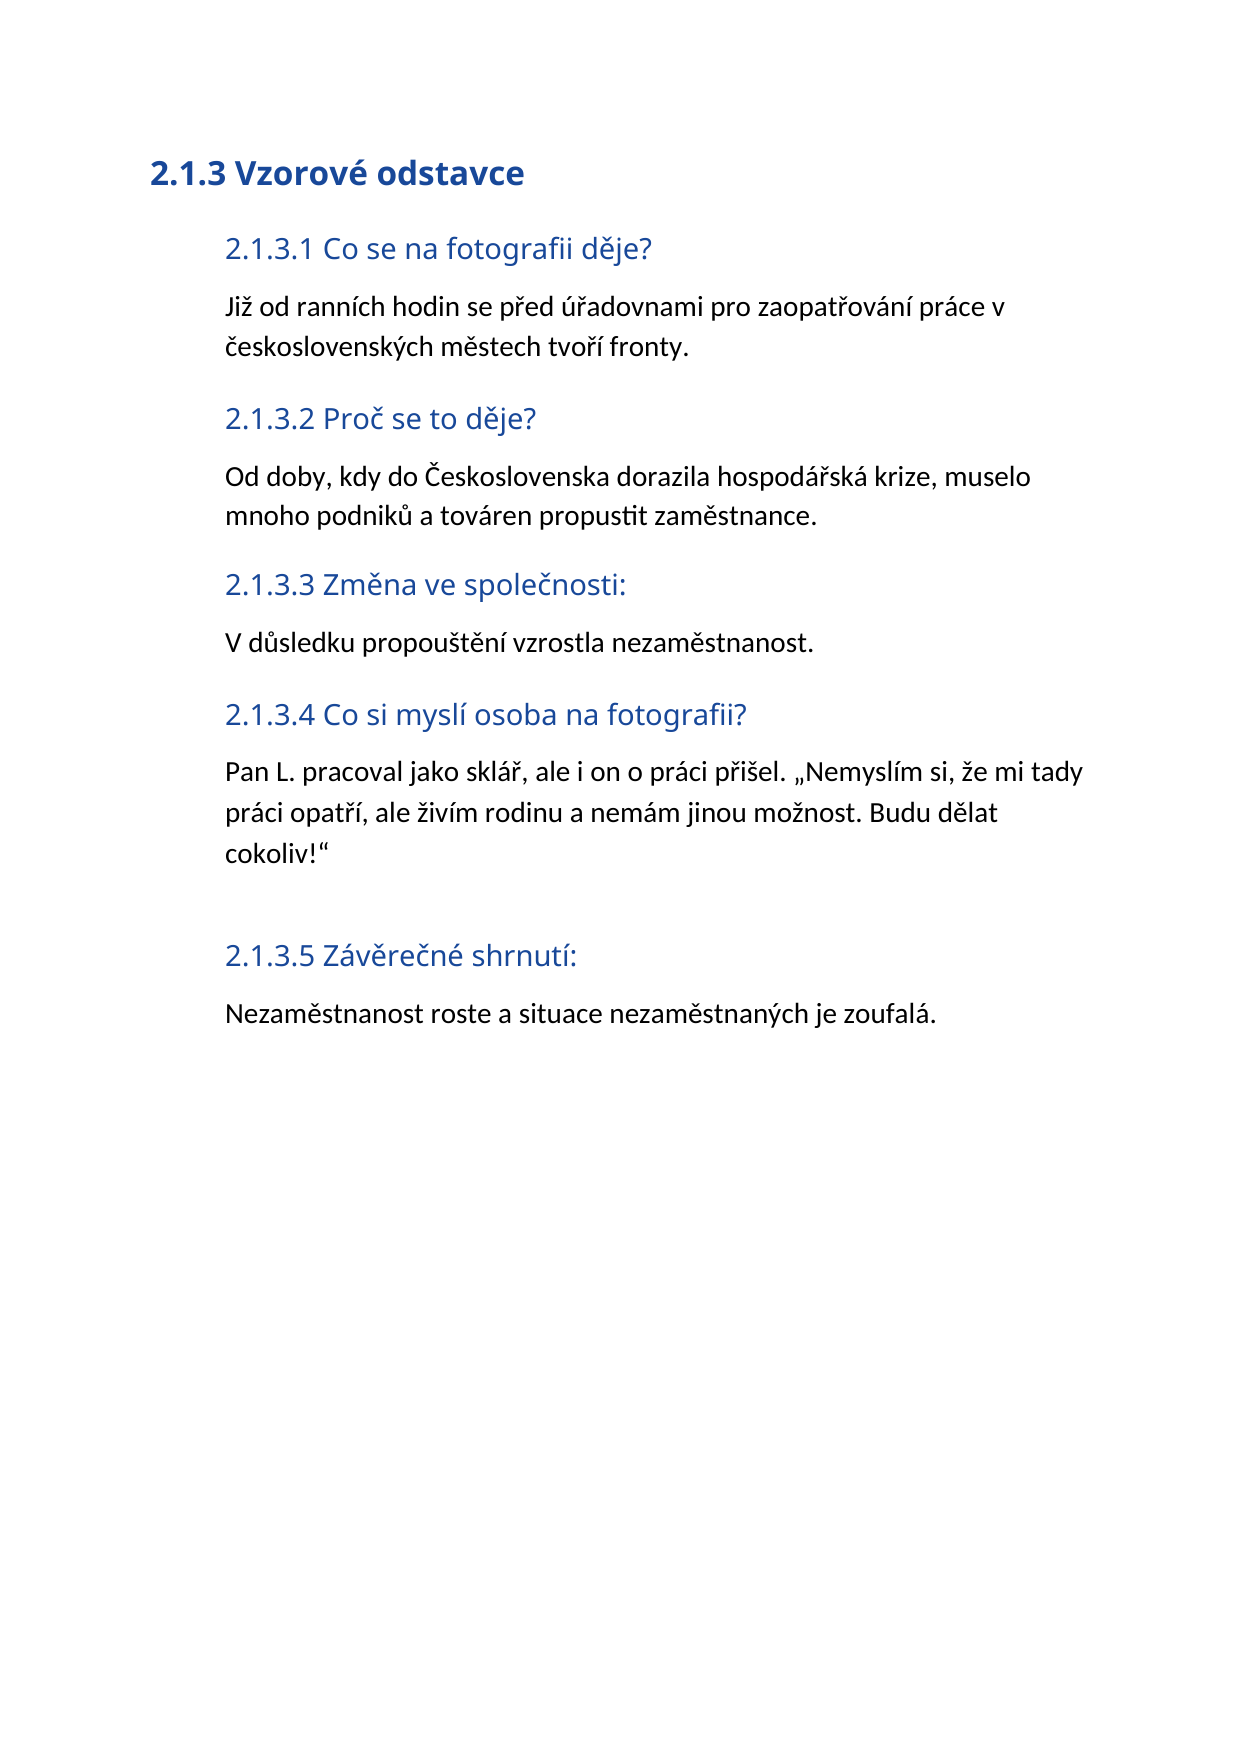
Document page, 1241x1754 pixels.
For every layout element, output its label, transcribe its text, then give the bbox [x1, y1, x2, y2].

subtitle 2.1.3.3 Změna ve společnosti: [150, 564, 1090, 604]
subtitle 2.1.3.2 Proč se to děje? [150, 399, 1090, 438]
subtitle 2.1.3.4 Co si myslí osoba na fotografii? [150, 694, 1090, 733]
subtitle 2.1.3.1 Co se na fotografii děje? [150, 228, 1090, 268]
text Nezaměstnanost roste a situace nezaměstnaných je zoufalá. [150, 995, 1090, 1031]
subtitle 2.1.3 Vzorové odstavce [150, 150, 1090, 195]
text Již od ranních hodin se před úřadovnami pro zaopatřování práce v československých městech tvoří fronty. [225, 288, 1090, 364]
text V důsledku propouštění vzrostla nezaměstnanost. [150, 624, 1090, 659]
subtitle 2.1.3.5 Závěrečné shrnutí: [150, 935, 1090, 975]
text Od doby, kdy do Československa dorazila hospodářská krize, muselo mnoho podniků a továren propustit zaměstnance. [225, 458, 1090, 532]
text Pan L. pracoval jako sklář, ale i on o práci přišel. „Nemyslím si, že mi tady práci opatří, ale živím rodinu a nemám jinou možnost. Budu dělat cokoliv!“ [225, 753, 1090, 871]
